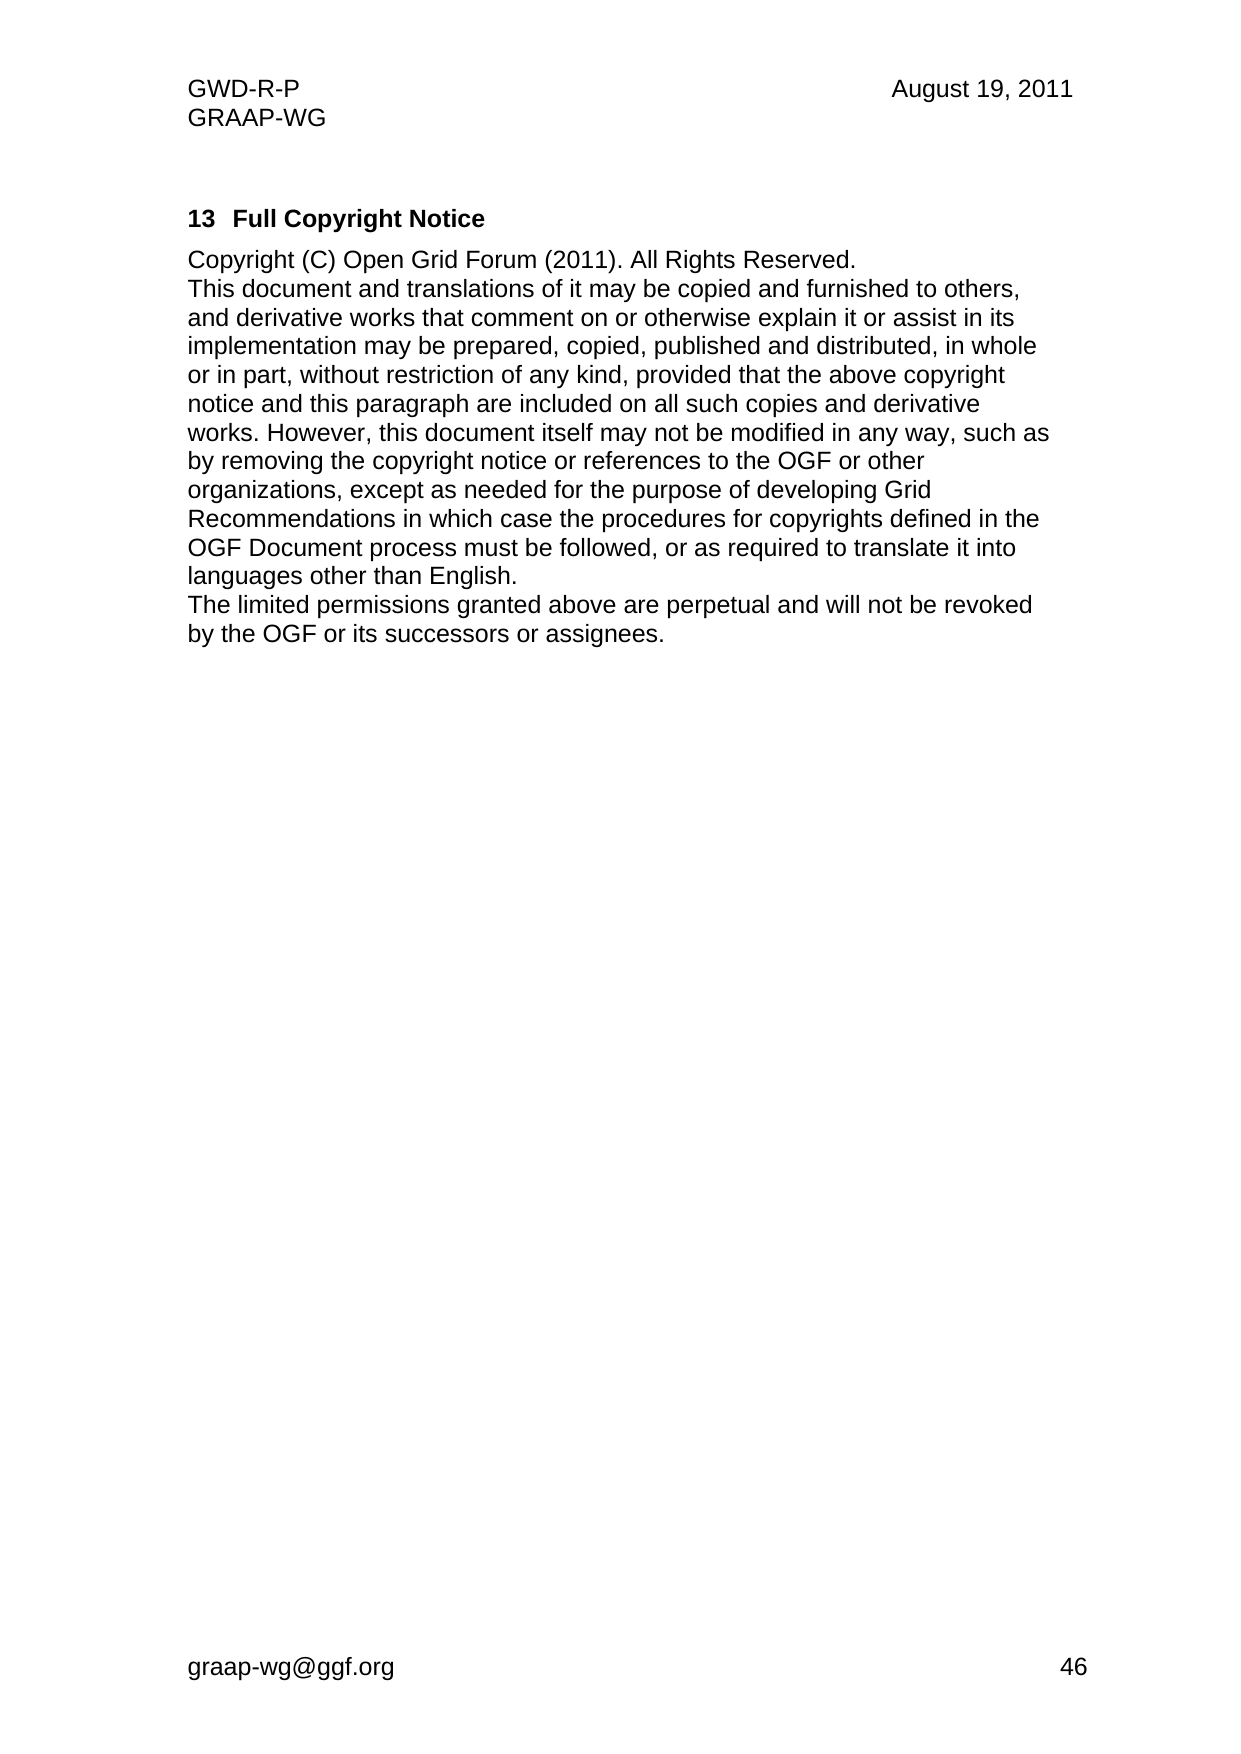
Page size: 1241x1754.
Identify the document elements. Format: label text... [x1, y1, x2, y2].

subtitle Full Copyright Notice [187, 204, 1053, 232]
text This document and translations of it may be copied and furnished to others, and derivative works that comment on or otherwise explain it or assist in its implementation may be prepared, copied, published and distributed, in whole or in part, without restriction of any kind, provided that the above copyright notice and this paragraph are included on all such copies and derivative works. However, this document itself may not be modified in any way, such as by removing the copyright notice or references to the OGF or other organizations, except as needed for the purpose of developing Grid Recommendations in which case the procedures for copyrights defined in the OGF Document process must be followed, or as required to translate it into languages other than English. [187, 274, 1053, 590]
text The limited permissions granted above are perpetual and will not be revoked by the OGF or its successors or assignees. [187, 590, 1053, 647]
text Copyright (C) Open Grid Forum (2011). All Rights Reserved. [187, 245, 1053, 274]
